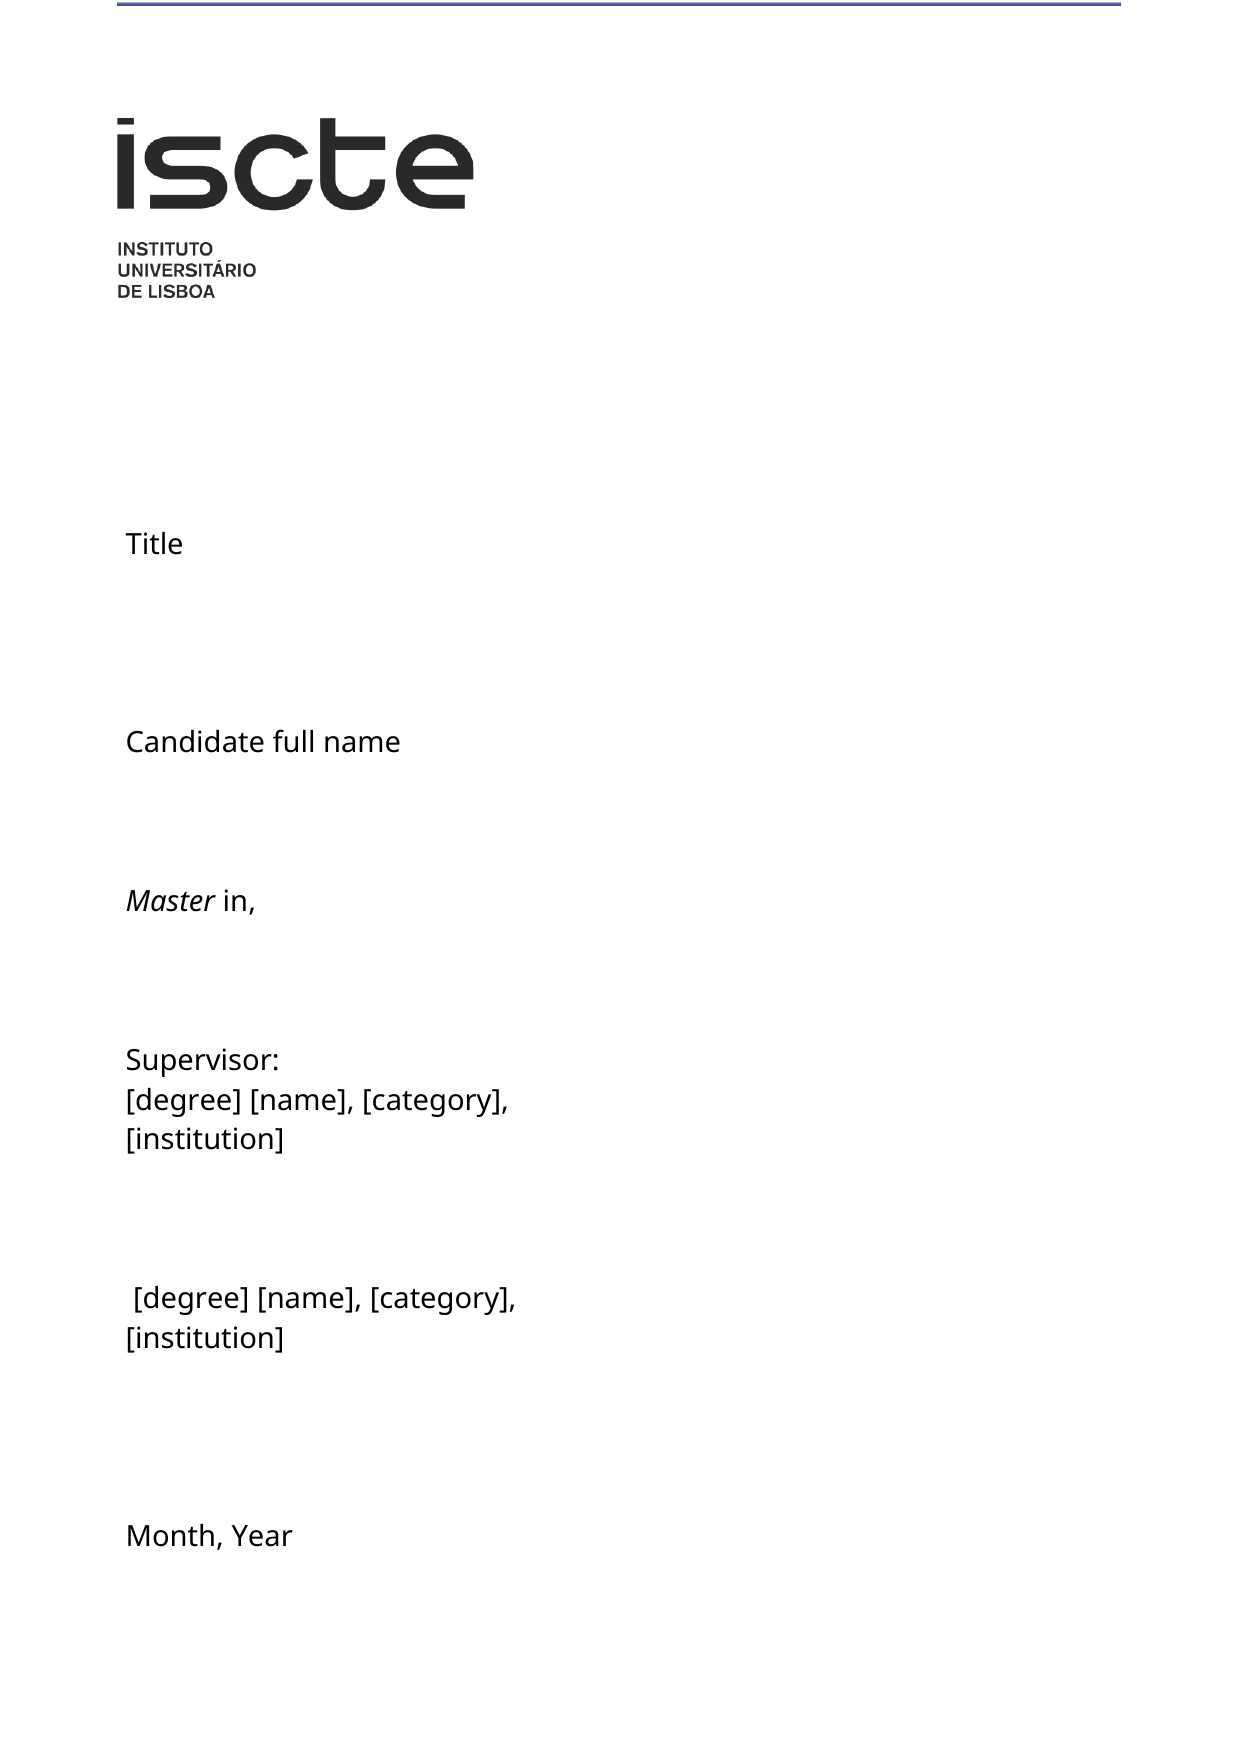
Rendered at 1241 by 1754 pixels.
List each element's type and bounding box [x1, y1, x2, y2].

picture [117, 0, 1122, 6]
picture [117, 118, 474, 298]
